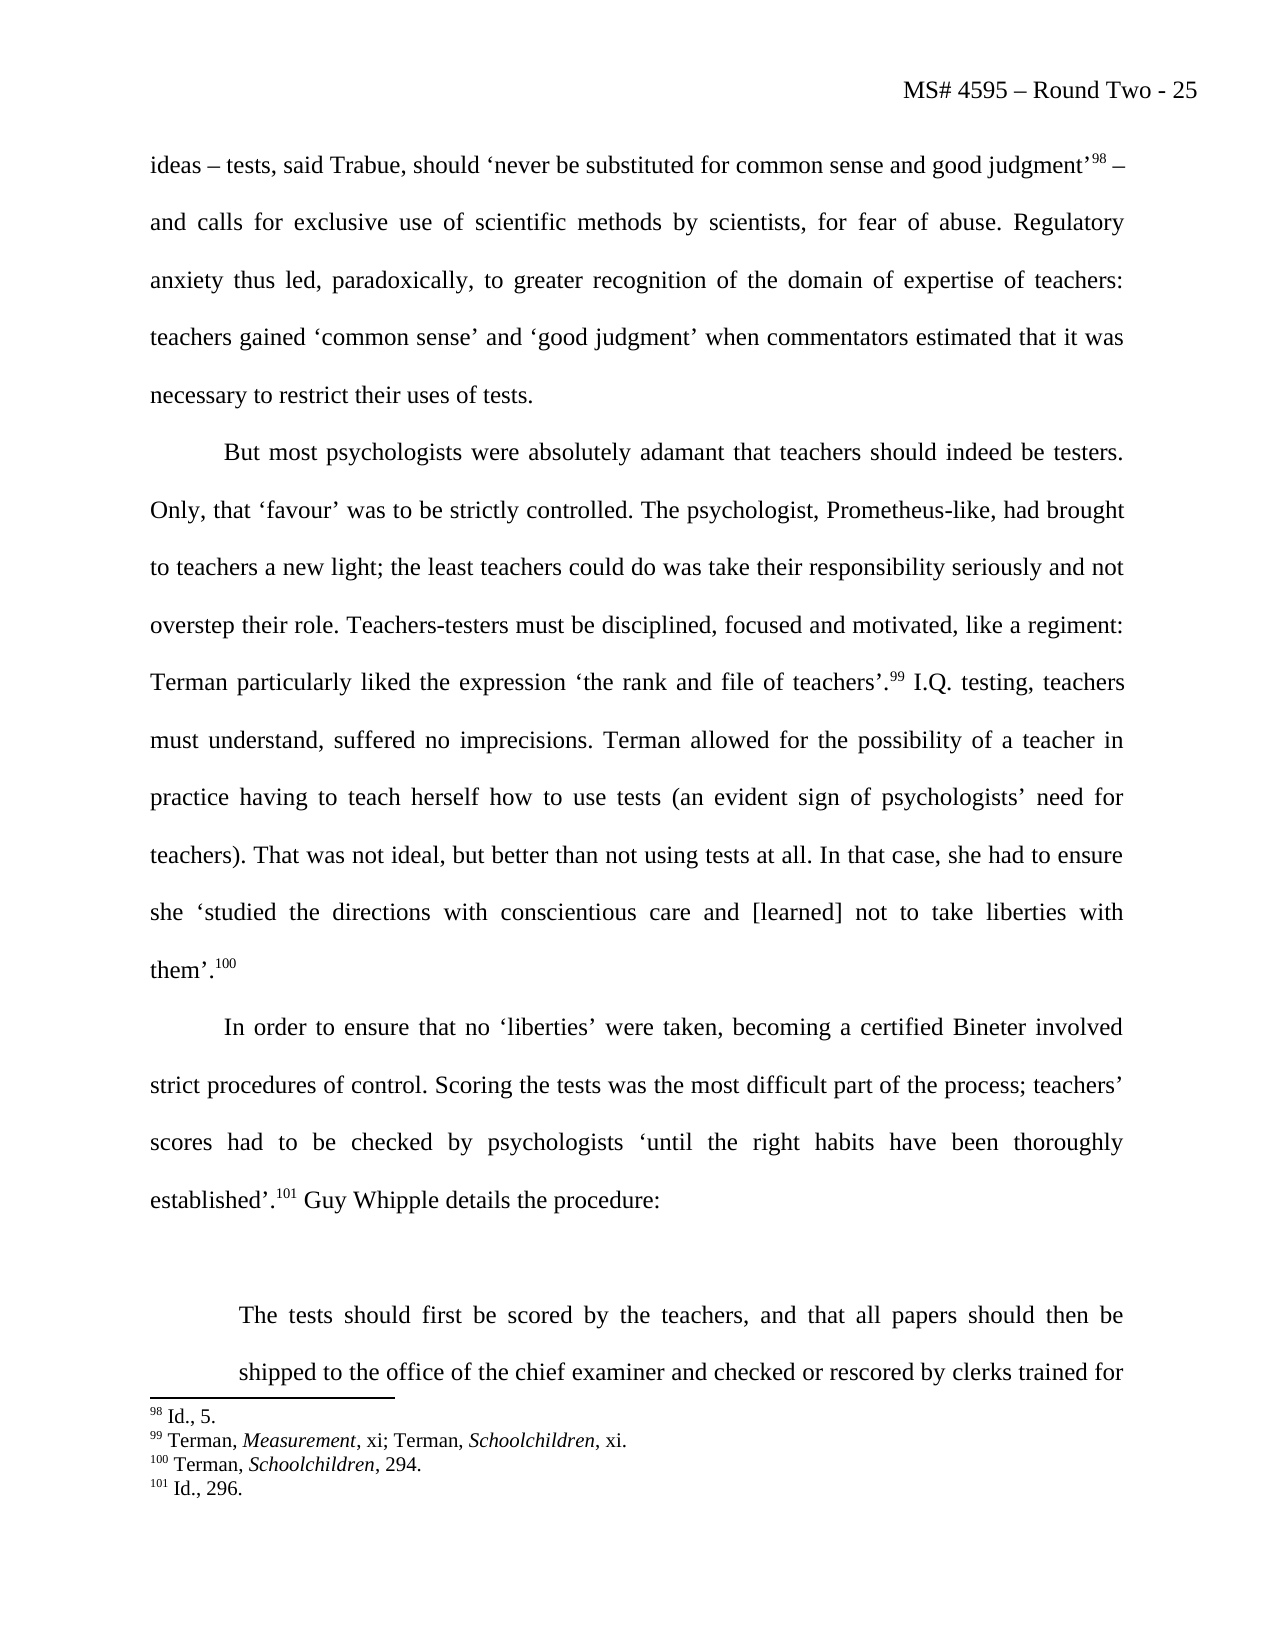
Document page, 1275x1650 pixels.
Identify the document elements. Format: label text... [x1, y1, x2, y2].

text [239, 1300, 1125, 1386]
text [150, 150, 1125, 409]
text But most psychologists were absolutely adamant that teachers should indeed be testers. Only, that ‘favour’ was to be strictly controlled. The psychologist, Prometheus-like, had brought to teachers a new light; the least teachers could do was take their responsibility seriously and not overstep their role. Teachers-testers must be disciplined, focused and motivated, like a regiment: Terman particularly liked the expression ‘the rank and file of teachers’. I.Q. testing, teachers must understand, suffered no imprecisions. Terman allowed for the possibility of a teacher in practice having to teach herself how to use tests (an evident sign of psychologists’ need for teachers). That was not ideal, but better than not using tests at all. In that case, she had to ensure she ‘studied the directions with conscientious care and [learned] not to take liberties with them’. [150, 437, 1125, 984]
text In order to ensure that no ‘liberties’ were taken, becoming a certified Bineter involved strict procedures of control. Scoring the tests was the most difficult part of the process; teachers’ scores had to be checked by psychologists ‘until the right habits have been thoroughly established’. Guy Whipple details the procedure: [150, 1012, 1125, 1214]
